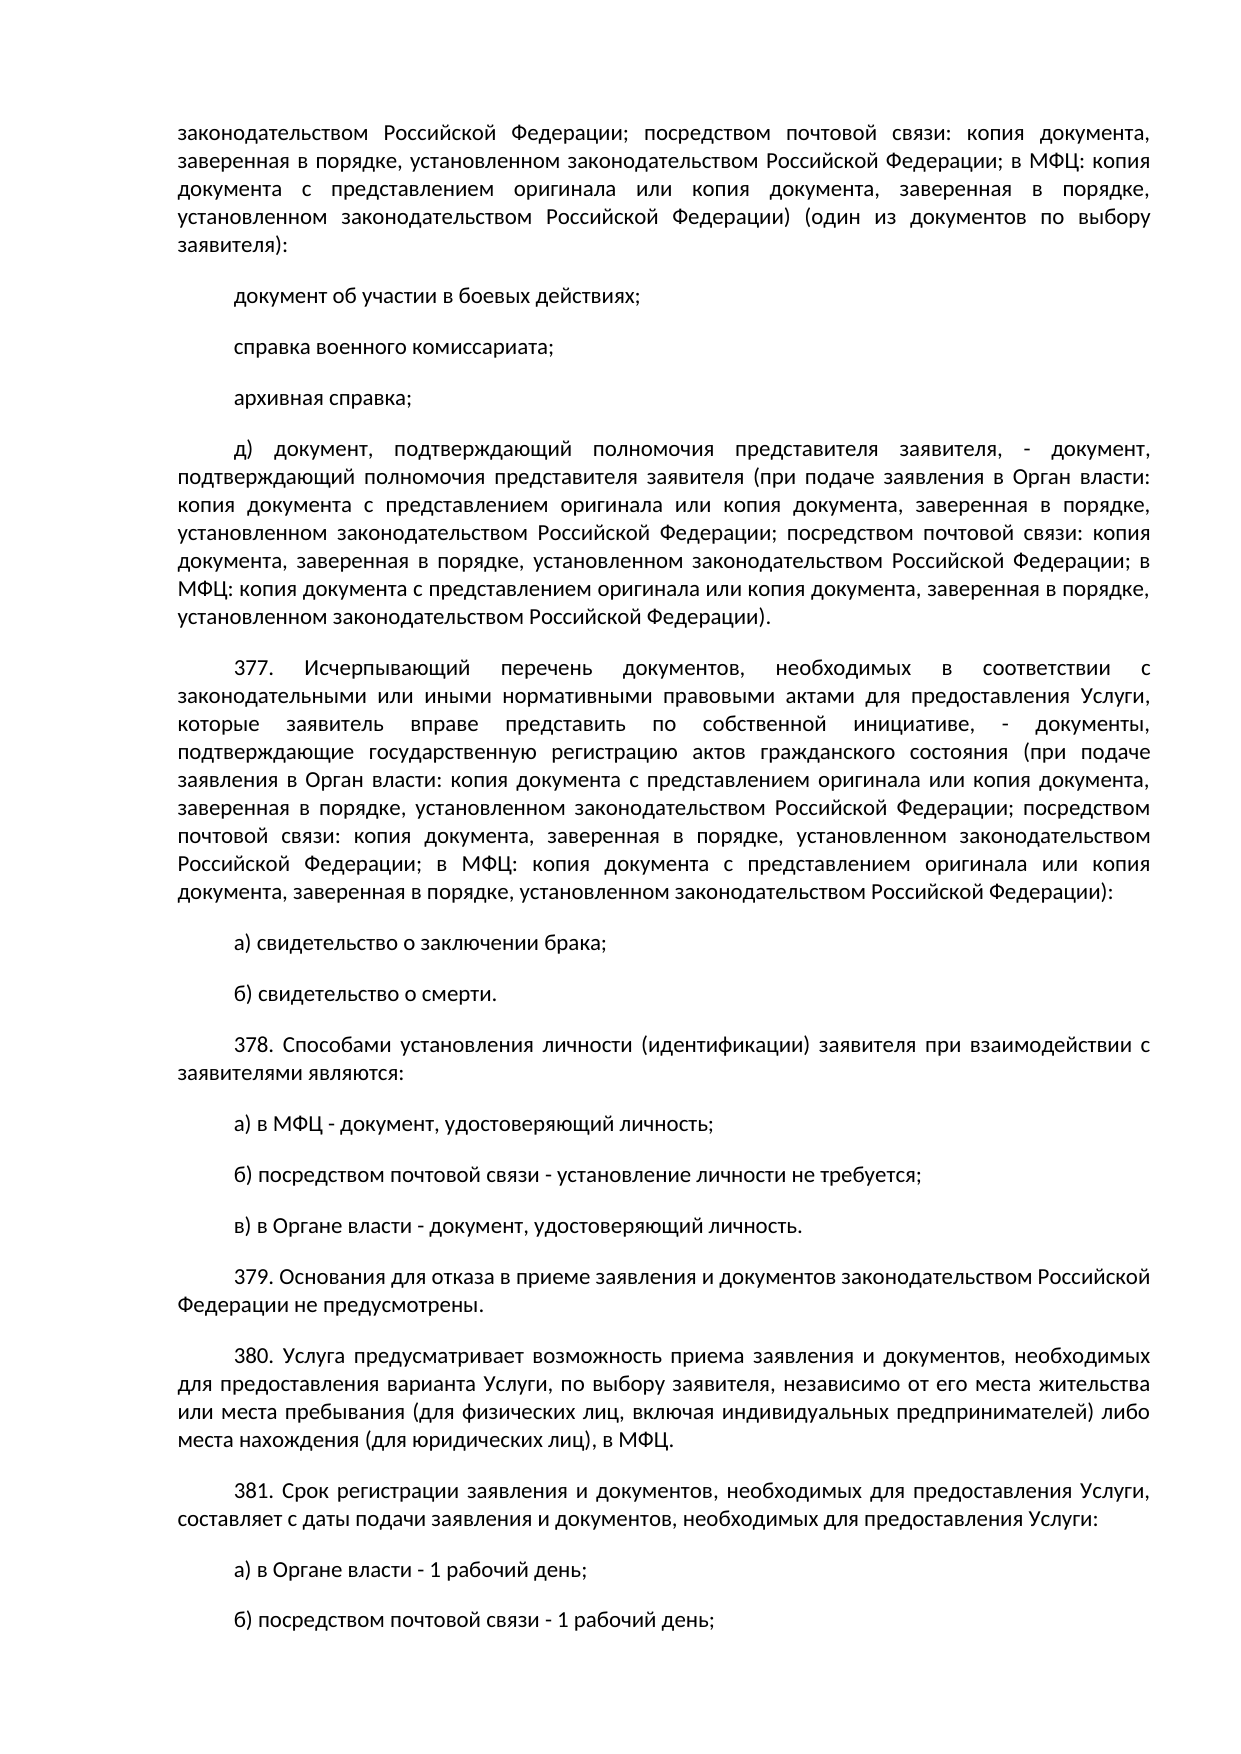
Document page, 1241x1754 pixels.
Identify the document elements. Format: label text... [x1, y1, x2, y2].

text а) в Органе власти - 1 рабочий день; [177, 1555, 1152, 1583]
text справка военного комиссариата; [177, 332, 1152, 360]
text б) посредством почтовой связи - установление личности не требуется; [177, 1160, 1152, 1188]
text 381. Срок регистрации заявления и документов, необходимых для предоставления Услуги, составляет с даты подачи заявления и документов, необходимых для предоставления Услуги: [177, 1476, 1152, 1532]
text а) в МФЦ - документ, удостоверяющий личность; [177, 1109, 1152, 1137]
text архивная справка; [177, 383, 1152, 411]
text а) свидетельство о заключении брака; [177, 928, 1152, 956]
text б) свидетельство о смерти. [177, 979, 1152, 1007]
text документ об участии в боевых действиях; [177, 281, 1152, 309]
text 380. Услуга предусматривает возможность приема заявления и документов, необходимых для предоставления варианта Услуги, по выбору заявителя, независимо от его места жительства или места пребывания (для физических лиц, включая индивидуальных предпринимателей) либо места нахождения (для юридических лиц), в МФЦ. [177, 1341, 1152, 1453]
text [177, 118, 1152, 258]
text б) посредством почтовой связи - 1 рабочий день; [177, 1606, 1152, 1634]
text в) в Органе власти - документ, удостоверяющий личность. [177, 1211, 1152, 1239]
text д) документ, подтверждающий полномочия представителя заявителя, - документ, подтверждающий полномочия представителя заявителя (при подаче заявления в Орган власти: копия документа с представлением оригинала или копия документа, заверенная в порядке, установленном законодательством Российской Федерации; посредством почтовой связи: копия документа, заверенная в порядке, установленном законодательством Российской Федерации; в МФЦ: копия документа с представлением оригинала или копия документа, заверенная в порядке, установленном законодательством Российской Федерации). [177, 434, 1152, 630]
text 379. Основания для отказа в приеме заявления и документов законодательством Российской Федерации не предусмотрены. [177, 1262, 1152, 1318]
text 378. Способами установления личности (идентификации) заявителя при взаимодействии с заявителями являются: [177, 1030, 1152, 1086]
text 377. Исчерпывающий перечень документов, необходимых в соответствии с законодательными или иными нормативными правовыми актами для предоставления Услуги, которые заявитель вправе представить по собственной инициативе, - документы, подтверждающие государственную регистрацию актов гражданского состояния (при подаче заявления в Орган власти: копия документа с представлением оригинала или копия документа, заверенная в порядке, установленном законодательством Российской Федерации; посредством почтовой связи: копия документа, заверенная в порядке, установленном законодательством Российской Федерации; в МФЦ: копия документа с представлением оригинала или копия документа, заверенная в порядке, установленном законодательством Российской Федерации): [177, 653, 1152, 905]
